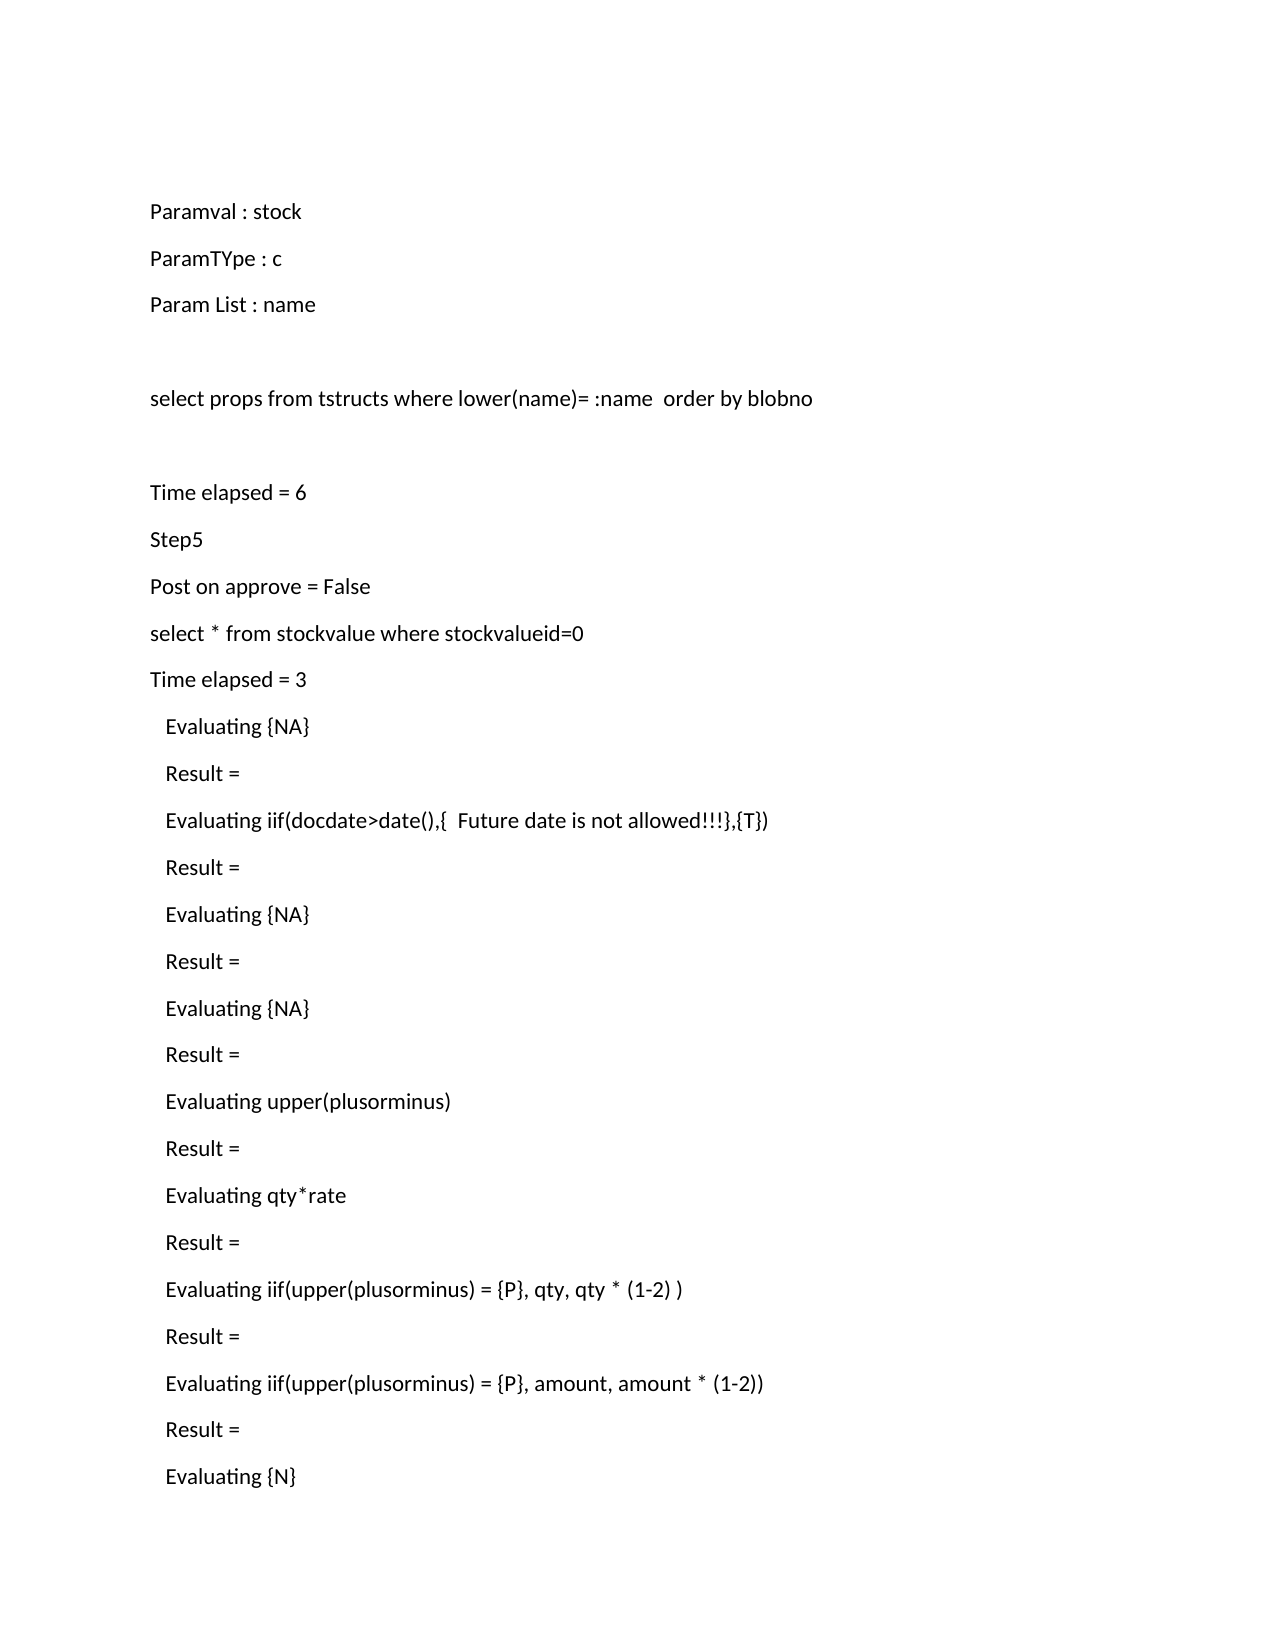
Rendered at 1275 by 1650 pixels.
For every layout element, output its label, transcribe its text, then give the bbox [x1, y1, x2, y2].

text Evaluating {NA} [150, 994, 1125, 1022]
text Evaluating iif(docdate>date(),{ Future date is not allowed!!!},{T}) [150, 806, 1125, 834]
text Evaluating qty*rate [150, 1181, 1125, 1209]
text Evaluating {N} [150, 1462, 1125, 1491]
text Post on approve = False [150, 572, 1125, 600]
text Evaluating iif(upper(plusorminus) = {P}, amount, amount * (1-2)) [150, 1369, 1125, 1397]
text select props from tstructs where lower(name)= :name order by blobno [150, 384, 1125, 412]
text Result = [150, 1228, 1125, 1256]
text Paramval : stock [150, 197, 1125, 225]
text Evaluating iif(upper(plusorminus) = {P}, qty, qty * (1-2) ) [150, 1275, 1125, 1303]
text Result = [150, 759, 1125, 787]
text Result = [150, 947, 1125, 975]
text Evaluating {NA} [150, 712, 1125, 741]
text select * from stockvalue where stockvalueid=0 [150, 619, 1125, 647]
text Time elapsed = 3 [150, 666, 1125, 694]
text Time elapsed = 6 [150, 478, 1125, 506]
text Param List : name [150, 291, 1125, 319]
text Result = [150, 1322, 1125, 1350]
text Evaluating upper(plusorminus) [150, 1087, 1125, 1116]
text ParamTYpe : c [150, 244, 1125, 272]
text Evaluating {NA} [150, 900, 1125, 928]
text Step5 [150, 525, 1125, 553]
text Result = [150, 1134, 1125, 1162]
text Result = [150, 853, 1125, 881]
text Result = [150, 1416, 1125, 1444]
text Result = [150, 1041, 1125, 1069]
